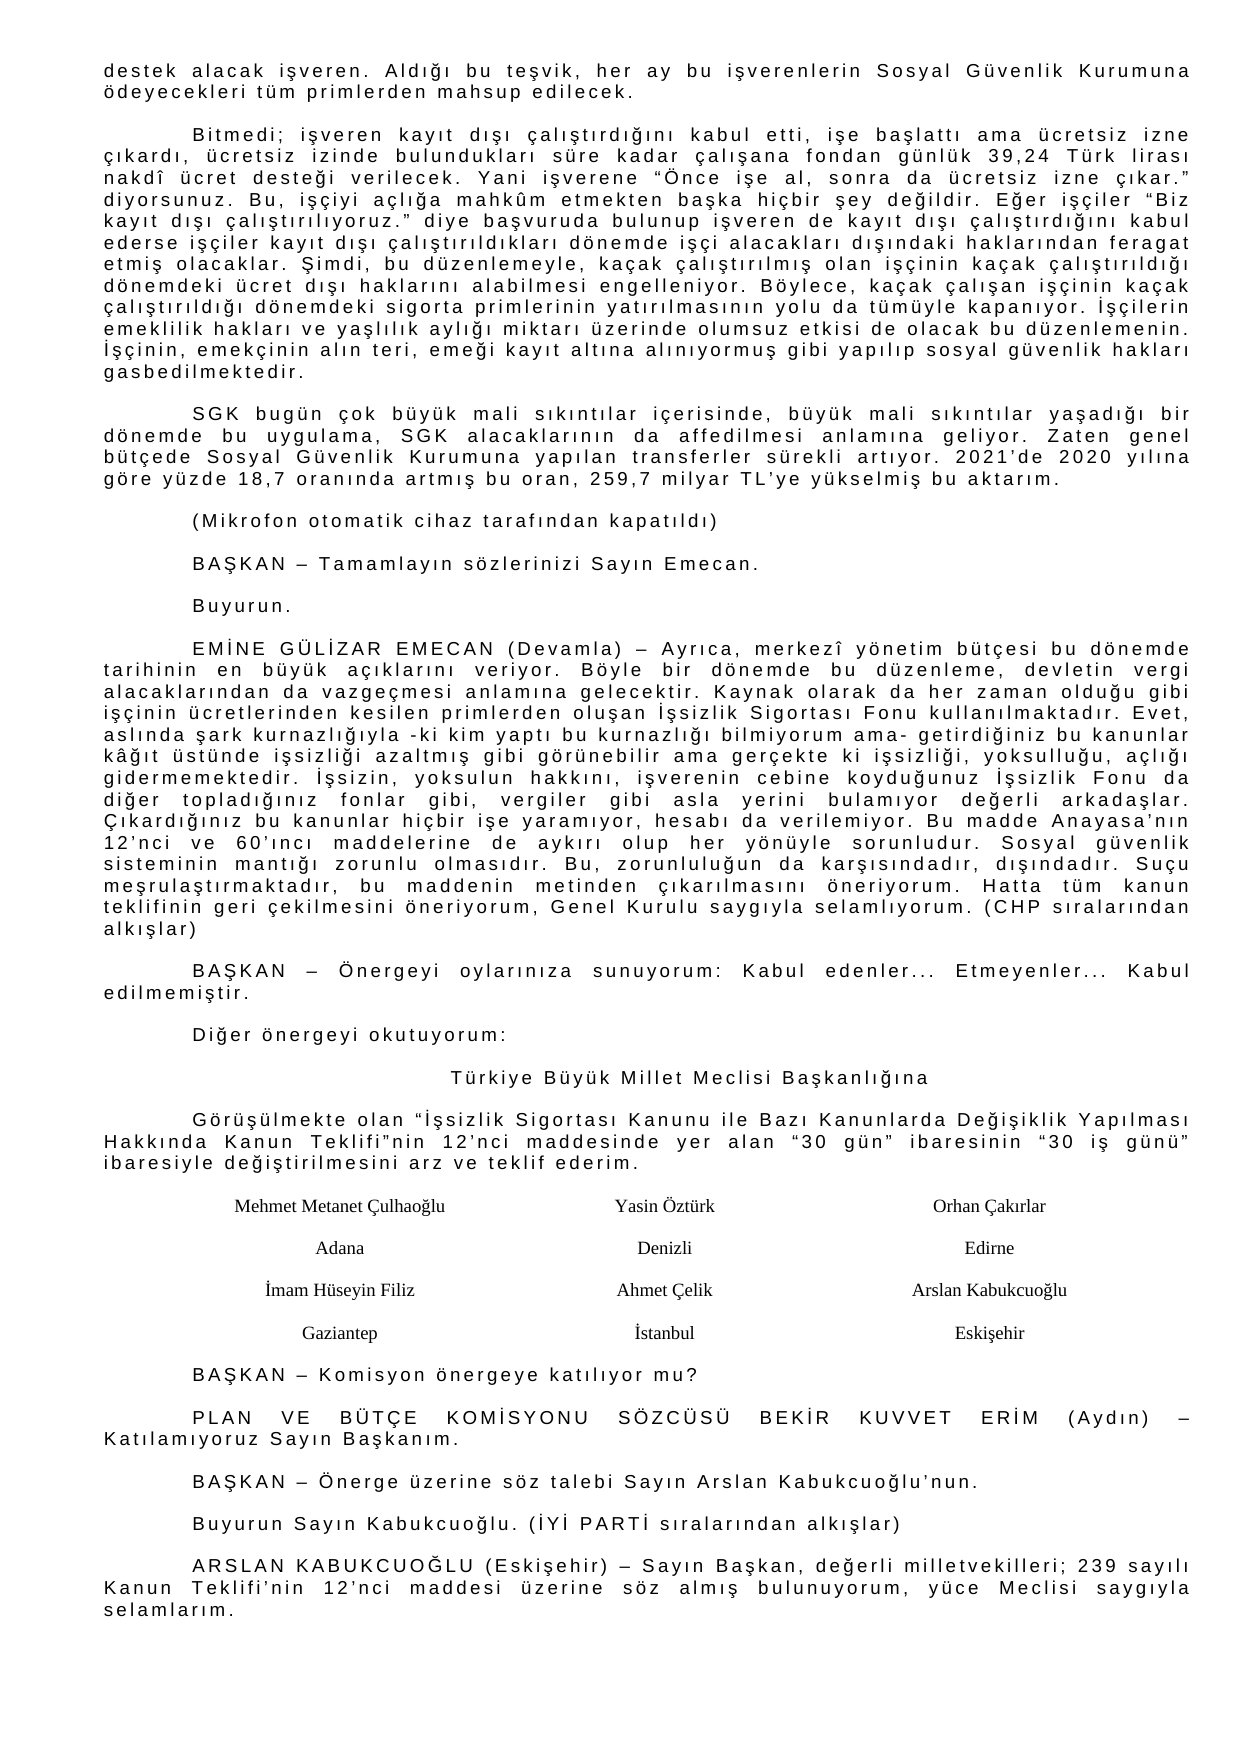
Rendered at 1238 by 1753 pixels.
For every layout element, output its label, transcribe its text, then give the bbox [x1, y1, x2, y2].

text Bitmedi; işveren kayıt dışı çalıştırdığını kabul etti, işe başlattı ama ücretsiz izne çıkardı, ücretsiz izinde bulundukları süre kadar çalışana fondan günlük 39,24 Türk lirası nakdî ücret desteği verilecek. Yani işverene “Önce işe al, sonra da ücretsiz izne çıkar.” diyorsunuz. Bu, işçiyi açlığa mahkûm etmekten başka hiçbir şey değildir. Eğer işçiler “Biz kayıt dışı çalıştırılıyoruz.” diye başvuruda bulunup işveren de kayıt dışı çalıştırdığını kabul ederse işçiler kayıt dışı çalıştırıldıkları dönemde işçi alacakları dışındaki haklarından feragat etmiş olacaklar. Şimdi, bu düzenlemeyle, kaçak çalıştırılmış olan işçinin kaçak çalıştırıldığı dönemdeki ücret dışı haklarını alabilmesi engelleniyor. Böylece, kaçak çalışan işçinin kaçak çalıştırıldığı dönemdeki sigorta primlerinin yatırılmasının yolu da tümüyle kapanıyor. İşçilerin emeklilik hakları ve yaşlılık aylığı miktarı üzerinde olumsuz etkisi de olacak bu düzenlemenin. İşçinin, emekçinin alın teri, emeği kayıt altına alınıyormuş gibi yapılıp sosyal güvenlik hakları gasbedilmektedir. [103, 124, 1190, 382]
text ARSLAN KABUKCUOĞLU (Eskişehir) – Sayın Başkan, değerli milletvekilleri; 239 sayılı Kanun Teklifi’nin 12’nci maddesi üzerine söz almış bulunuyorum, yüce Meclisi saygıyla selamlarım. [103, 1555, 1190, 1620]
text Görüşülmekte olan “İşsizlik Sigortası Kanunu ile Bazı Kanunlarda Değişiklik Yapılması Hakkında Kanun Teklifi”nin 12’nci maddesinde yer alan “30 gün” ibaresinin “30 iş günü” ibaresiyle değiştirilmesini arz ve teklif ederim. [103, 1109, 1190, 1174]
text BAŞKAN – Tamamlayın sözlerinizi Sayın Emecan. [103, 553, 1190, 574]
text SGK bugün çok büyük mali sıkıntılar içerisinde, büyük mali sıkıntılar yaşadığı bir dönemde bu uygulama, SGK alacaklarının da affedilmesi anlamına geliyor. Zaten genel bütçede Sosyal Güvenlik Kurumuna yapılan transferler sürekli artıyor. 2021’de 2020 yılına göre yüzde 18,7 oranında artmış bu oran, 259,7 milyar TL’ye yükselmiş bu aktarım. [103, 403, 1190, 489]
text Gaziantep İstanbul Eskişehir [103, 1322, 1190, 1343]
text Adana Denizli Edirne [103, 1237, 1190, 1258]
text BAŞKAN – Komisyon önergeye katılıyor mu? [103, 1364, 1190, 1386]
text BAŞKAN – Önerge üzerine söz talebi Sayın Arslan Kabukcuoğlu’nun. [103, 1470, 1190, 1492]
text PLAN VE BÜTÇE KOMİSYONU SÖZCÜSÜ BEKİR KUVVET ERİM (Aydın) – Katılamıyoruz Sayın Başkanım. [103, 1406, 1190, 1449]
text Buyurun Sayın Kabukcuoğlu. (İYİ PARTİ sıralarından alkışlar) [103, 1513, 1190, 1534]
text Diğer önergeyi okutuyorum: [103, 1024, 1190, 1046]
text İmam Hüseyin Filiz Ahmet Çelik Arslan Kabukcuoğlu [103, 1279, 1190, 1301]
text Türkiye Büyük Millet Meclisi Başkanlığına [103, 1067, 1190, 1088]
text EMİNE GÜLİZAR EMECAN (Devamla) – Ayrıca, merkezî yönetim bütçesi bu dönemde tarihinin en büyük açıklarını veriyor. Böyle bir dönemde bu düzenleme, devletin vergi alacaklarından da vazgeçmesi anlamına gelecektir. Kaynak olarak da her zaman olduğu gibi işçinin ücretlerinden kesilen primlerden oluşan İşsizlik Sigortası Fonu kullanılmaktadır. Evet, aslında şark kurnazlığıyla -ki kim yaptı bu kurnazlığı bilmiyorum ama- getirdiğiniz bu kanunlar kâğıt üstünde işsizliği azaltmış gibi görünebilir ama gerçekte ki işsizliği, yoksulluğu, açlığı gidermemektedir. İşsizin, yoksulun hakkını, işverenin cebine koyduğunuz İşsizlik Fonu da diğer topladığınız fonlar gibi, vergiler gibi asla yerini bulamıyor değerli arkadaşlar. Çıkardığınız bu kanunlar hiçbir işe yaramıyor, hesabı da verilemiyor. Bu madde Anayasa’nın 12’nci ve 60’ıncı maddelerine de aykırı olup her yönüyle sorunludur. Sosyal güvenlik sisteminin mantığı zorunlu olmasıdır. Bu, zorunluluğun da karşısındadır, dışındadır. Suçu meşrulaştırmaktadır, bu maddenin metinden çıkarılmasını öneriyorum. Hatta tüm kanun teklifinin geri çekilmesini öneriyorum, Genel Kurulu saygıyla selamlıyorum. (CHP sıralarından alkışlar) [103, 637, 1190, 939]
text Mehmet Metanet Çulhaoğlu Yasin Öztürk Orhan Çakırlar [103, 1194, 1190, 1216]
text BAŞKAN – Önergeyi oylarınıza sunuyorum: Kabul edenler... Etmeyenler... Kabul edilmemiştir. [103, 960, 1190, 1003]
text (Mikrofon otomatik cihaz tarafından kapatıldı) [103, 510, 1190, 532]
text Buyurun. [103, 595, 1190, 617]
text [103, 60, 1190, 103]
